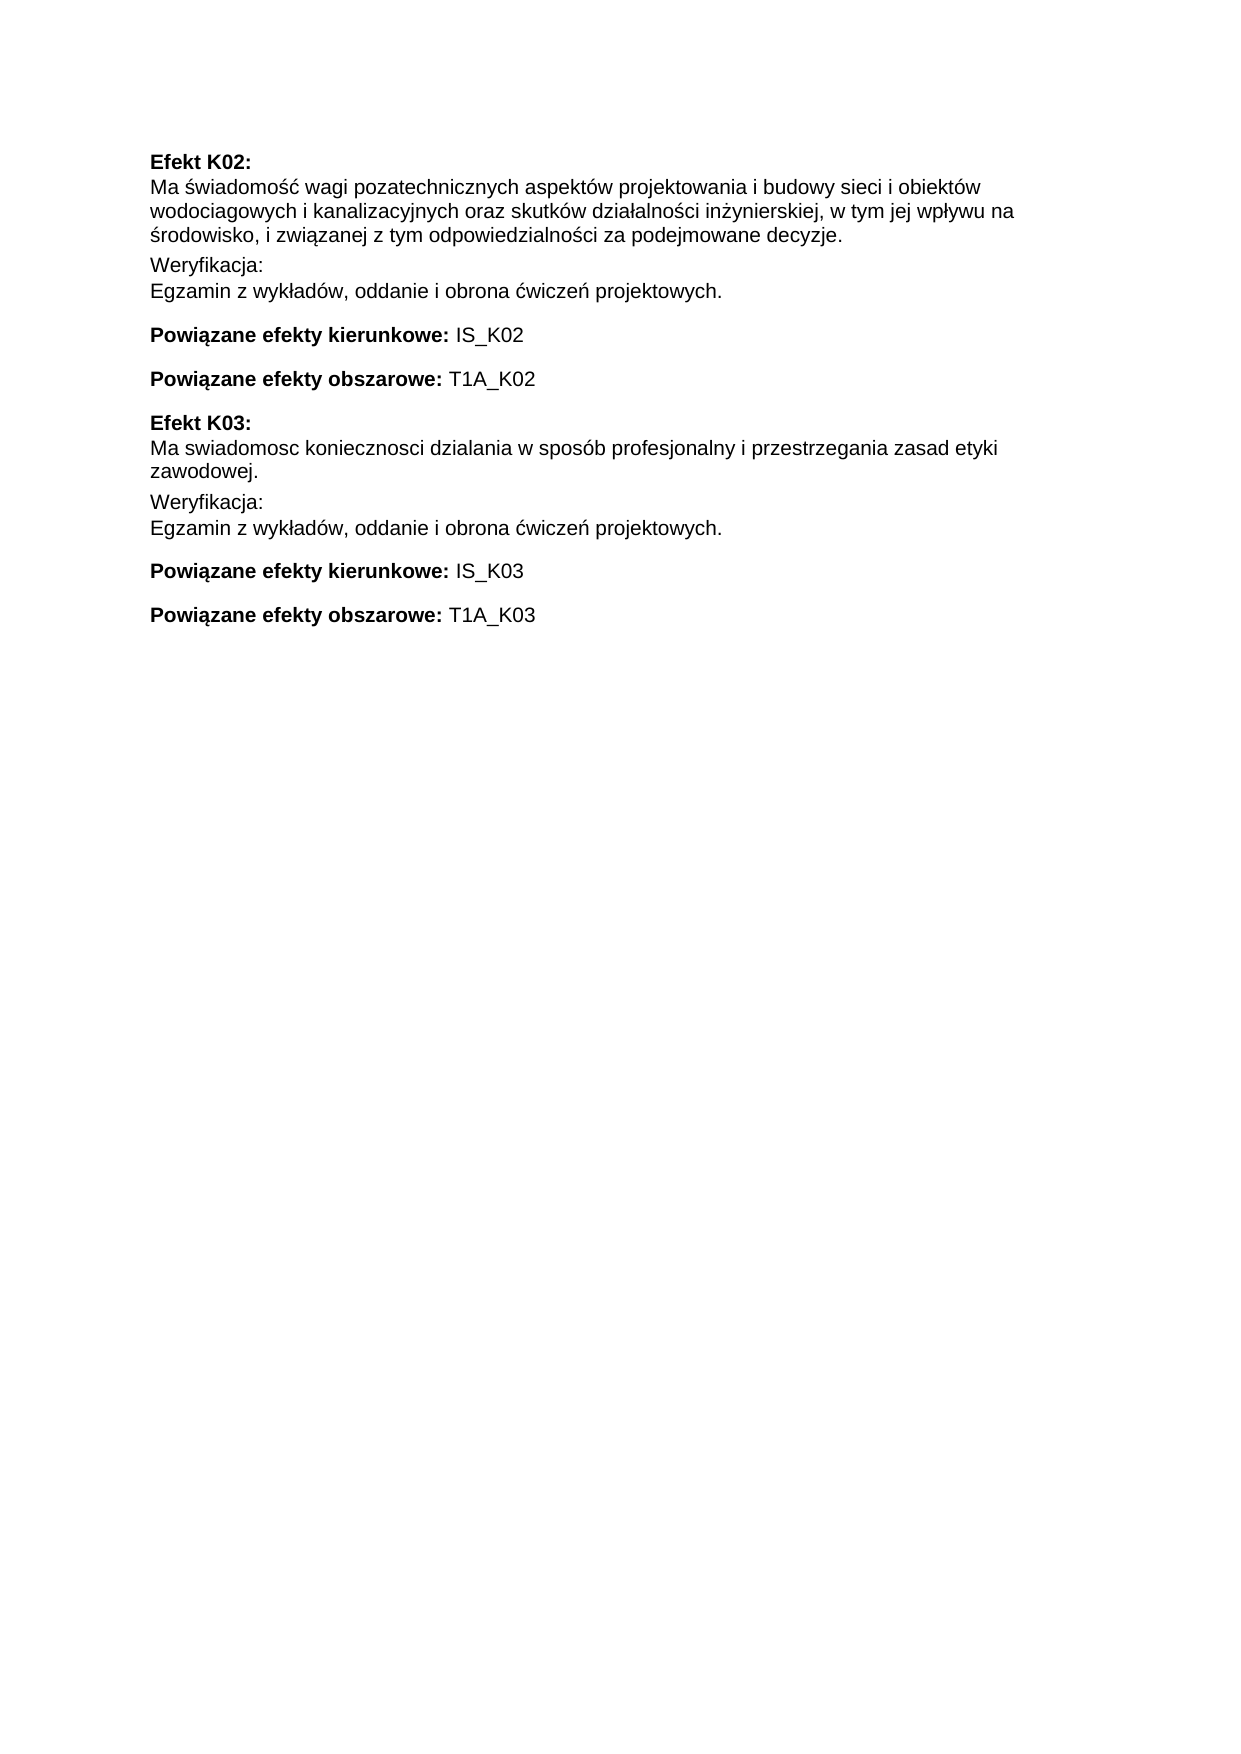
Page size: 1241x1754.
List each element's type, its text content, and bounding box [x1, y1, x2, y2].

text Powiązane efekty obszarowe: T1A_K02 [150, 367, 1090, 391]
text Weryfikacja: [150, 253, 1090, 277]
text Powiązane efekty kierunkowe: IS_K02 [150, 323, 1090, 347]
text Efekt K03: [150, 410, 1090, 434]
text Powiązane efekty kierunkowe: IS_K03 [150, 559, 1090, 583]
text Ma swiadomosc koniecznosci dzialania w sposób profesjonalny i przestrzegania zasad etyki zawodowej. [150, 435, 1090, 483]
text Egzamin z wykładów, oddanie i obrona ćwiczeń projektowych. [150, 279, 1090, 303]
text Powiązane efekty obszarowe: T1A_K03 [150, 603, 1090, 627]
text Ma świadomość wagi pozatechnicznych aspektów projektowania i budowy sieci i obiektów wodociagowych i kanalizacyjnych oraz skutków działalności inżynierskiej, w tym jej wpływu na środowisko, i związanej z tym odpowiedzialności za podejmowane decyzje. [150, 175, 1090, 247]
text Weryfikacja: [150, 489, 1090, 513]
text Egzamin z wykładów, oddanie i obrona ćwiczeń projektowych. [150, 516, 1090, 539]
text Efekt K02: [150, 150, 1090, 174]
